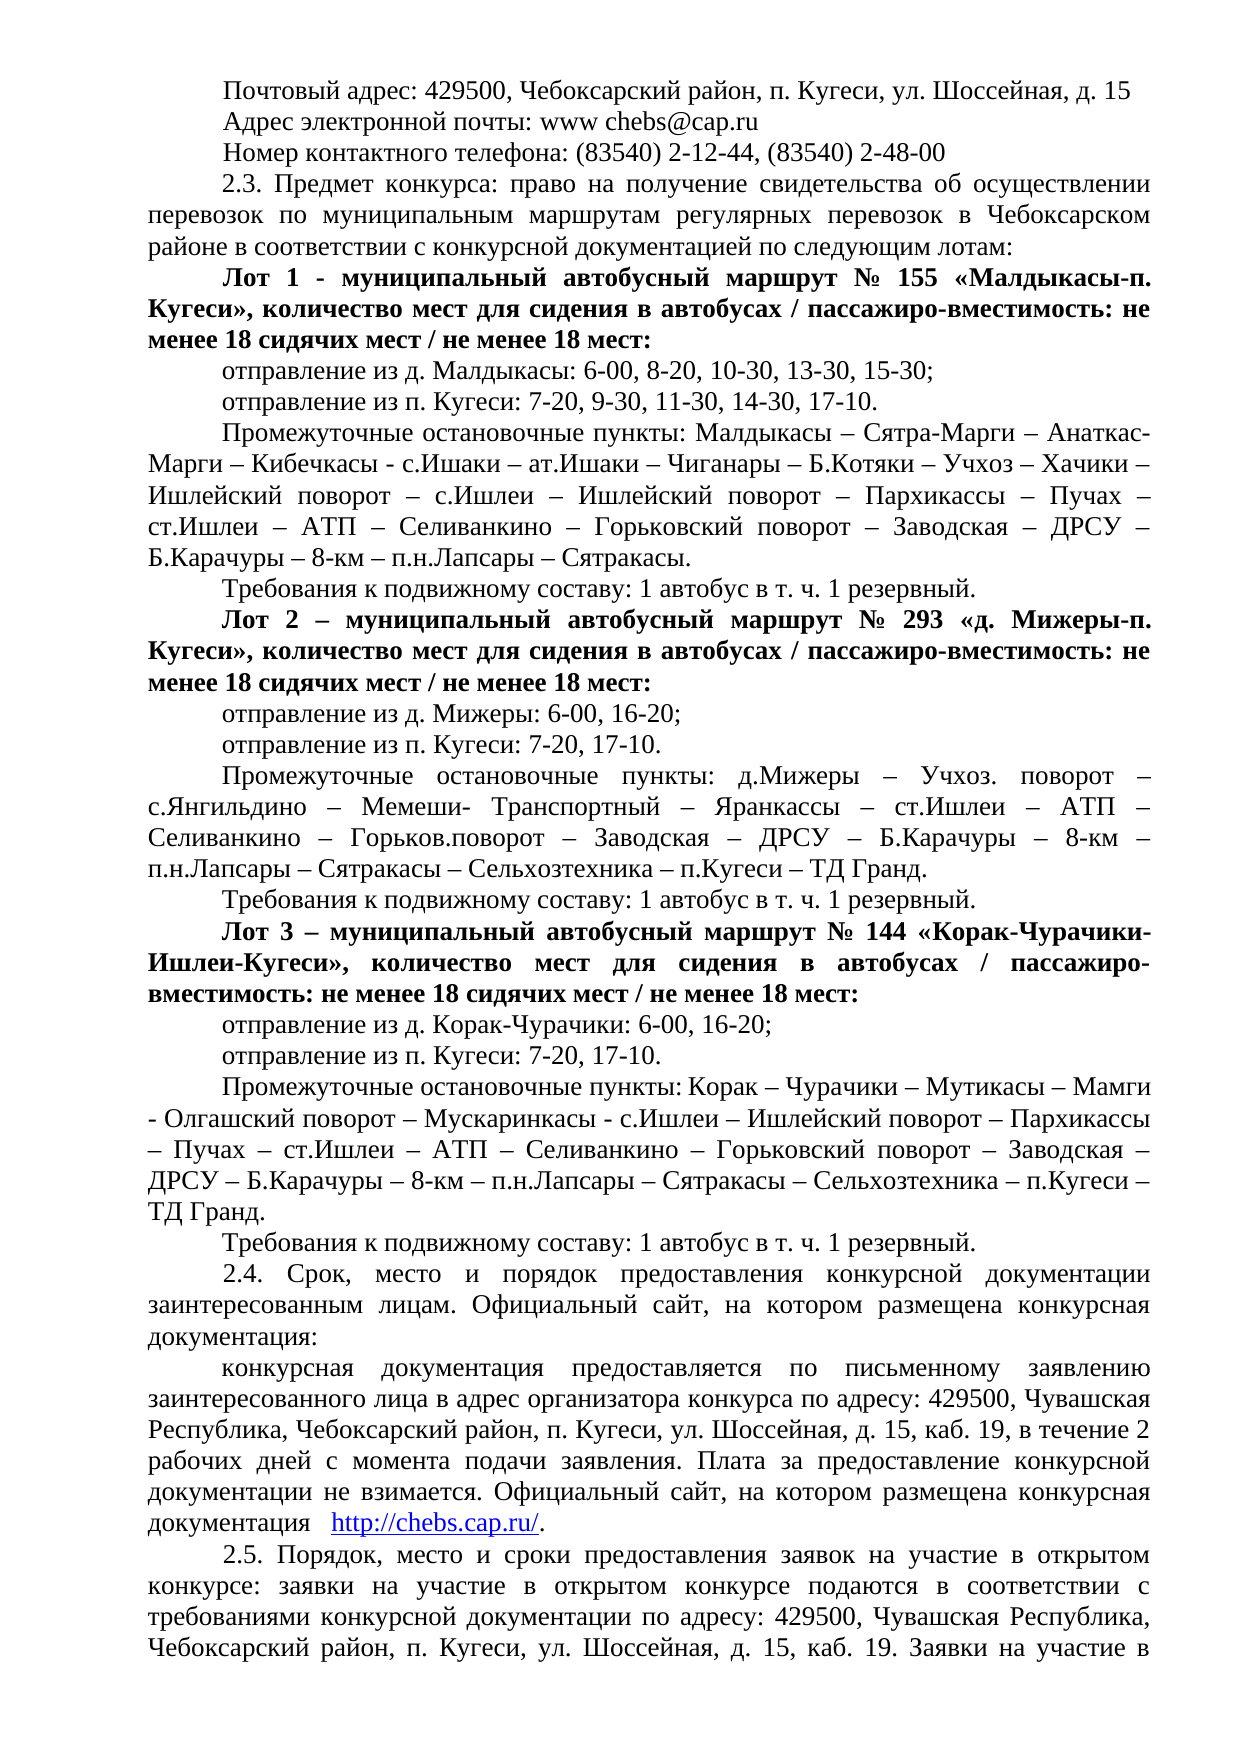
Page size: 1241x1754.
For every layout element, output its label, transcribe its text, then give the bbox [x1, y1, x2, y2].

text Требования к подвижному составу: 1 автобус в т. ч. 1 резервный. [148, 1226, 1152, 1257]
text отправление из п. Кугеси: 7-20, 17-10. [148, 728, 1152, 759]
text отправление из д. Мижеры: 6-00, 16-20; [148, 697, 1152, 728]
text Промежуточные остановочные пункты: д.Мижеры – Учхоз. поворот – с.Янгильдино – Мемеши- Транспортный – Яранкассы – ст.Ишлеи – АТП – Селиванкино – Горьков.поворот – Заводская – ДРСУ – Б.Карачуры – 8-км – п.н.Лапсары – Сятракасы – Сельхозтехника – п.Кугеси – ТД Гранд. [148, 759, 1152, 884]
text 2.4. Срок, место и порядок предоставления конкурсной документации заинтересованным лицам. Официальный сайт, на котором размещена конкурсная документация: [148, 1257, 1152, 1351]
text конкурсная документация предоставляется по письменному заявлению заинтересованного лица в адрес организатора конкурса по адресу: 429500, Чувашская Республика, Чебоксарский район, п. Кугеси, ул. Шоссейная, д. 15, каб. 19, в течение 2 рабочих дней с момента подачи заявления. Плата за предоставление конкурсной документации не взимается. Официальный сайт, на котором размещена конкурсная документация http://chebs.cap.ru/. [148, 1351, 1152, 1538]
text Адрес электронной почты: www chebs@cap.ru [148, 105, 1152, 136]
text Промежуточные остановочные пункты: Малдыкасы – Сятра-Марги – Анаткас-Марги – Кибечкасы - с.Ишаки – ат.Ишаки – Чиганары – Б.Котяки – Учхоз – Хачики – Ишлейский поворот – с.Ишлеи – Ишлейский поворот – Пархикассы – Пучах – ст.Ишлеи – АТП – Селиванкино – Горьковский поворот – Заводская – ДРСУ – Б.Карачуры – 8-км – п.н.Лапсары – Сятракасы. [148, 416, 1152, 572]
text Лот 2 – муниципальный автобусный маршрут № 293 «д. Мижеры-п. Кугеси», количество мест для сидения в автобусах / пассажиро-вместимость: не менее 18 сидячих мест / не менее 18 мест: [148, 603, 1152, 697]
text отправление из д. Корак-Чурачики: 6-00, 16-20; [148, 1008, 1152, 1039]
text Почтовый адрес: 429500, Чебоксарский район, п. Кугеси, ул. Шоссейная, д. 15 [148, 74, 1152, 105]
text Требования к подвижному составу: 1 автобус в т. ч. 1 резервный. [148, 572, 1152, 603]
text Лот 3 – муниципальный автобусный маршрут № 144 «Корак-Чурачики-Ишлеи-Кугеси», количество мест для сидения в автобусах / пассажиро-вместимость: не менее 18 сидячих мест / не менее 18 мест: [148, 915, 1152, 1008]
text отправление из д. Малдыкасы: 6-00, 8-20, 10-30, 13-30, 15-30; [148, 354, 1152, 385]
text отправление из п. Кугеси: 7-20, 9-30, 11-30, 14-30, 17-10. [148, 385, 1152, 416]
text Номер контактного телефона: (83540) 2-12-44, (83540) 2-48-00 [148, 136, 1152, 167]
text Лот 1 - муниципальный автобусный маршрут № 155 «Малдыкасы-п. Кугеси», количество мест для сидения в автобусах / пассажиро-вместимость: не менее 18 сидячих мест / не менее 18 мест: [148, 261, 1152, 354]
text 2.3. Предмет конкурса: право на получение свидетельства об осуществлении перевозок по муниципальным маршрутам регулярных перевозок в Чебоксарском районе в соответствии с конкурсной документацией по следующим лотам: [148, 167, 1152, 261]
text Требования к подвижному составу: 1 автобус в т. ч. 1 резервный. [148, 884, 1152, 915]
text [148, 1538, 1152, 1662]
text отправление из п. Кугеси: 7-20, 17-10. [148, 1039, 1152, 1071]
text Промежуточные остановочные пункты: Корак – Чурачики – Мутикасы – Мамги - Олгашский поворот – Мускаринкасы - с.Ишлеи – Ишлейский поворот – Пархикассы – Пучах – ст.Ишлеи – АТП – Селиванкино – Горьковский поворот – Заводская – ДРСУ – Б.Карачуры – 8-км – п.н.Лапсары – Сятракасы – Сельхозтехника – п.Кугеси – ТД Гранд. [148, 1071, 1152, 1226]
